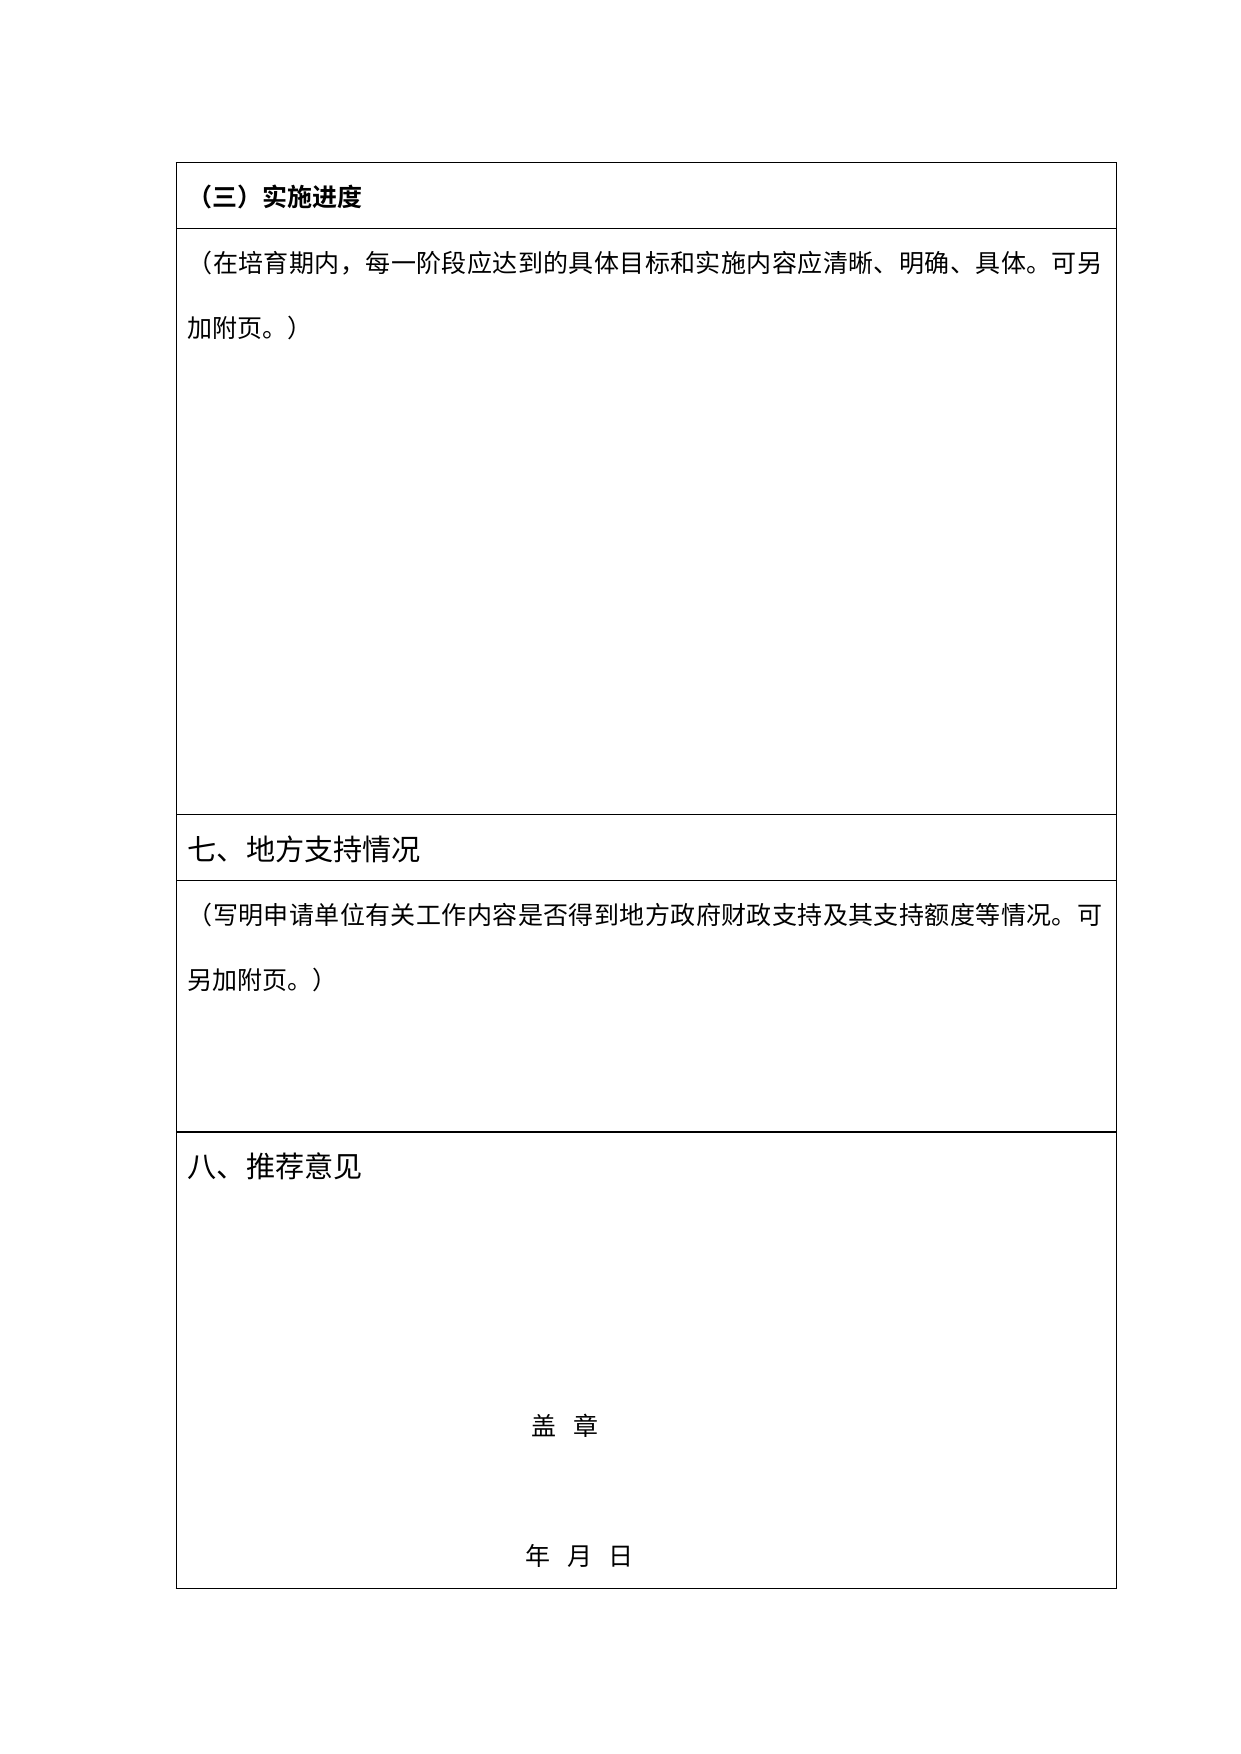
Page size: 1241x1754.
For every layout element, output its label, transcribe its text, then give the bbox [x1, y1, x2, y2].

table_cell 八、推荐意见 盖 章 年 月 日 [177, 1133, 1116, 1587]
table_cell （三）实施进度 [177, 163, 1116, 228]
table_cell （写明申请单位有关工作内容是否得到地方政府财政支持及其支持额度等情况。可另加附页。） [177, 881, 1116, 1131]
table_cell （在培育期内，每一阶段应达到的具体目标和实施内容应清晰、明确、具体。可另加附页。） [177, 229, 1116, 814]
table_cell 七、地方支持情况 [177, 815, 1116, 880]
